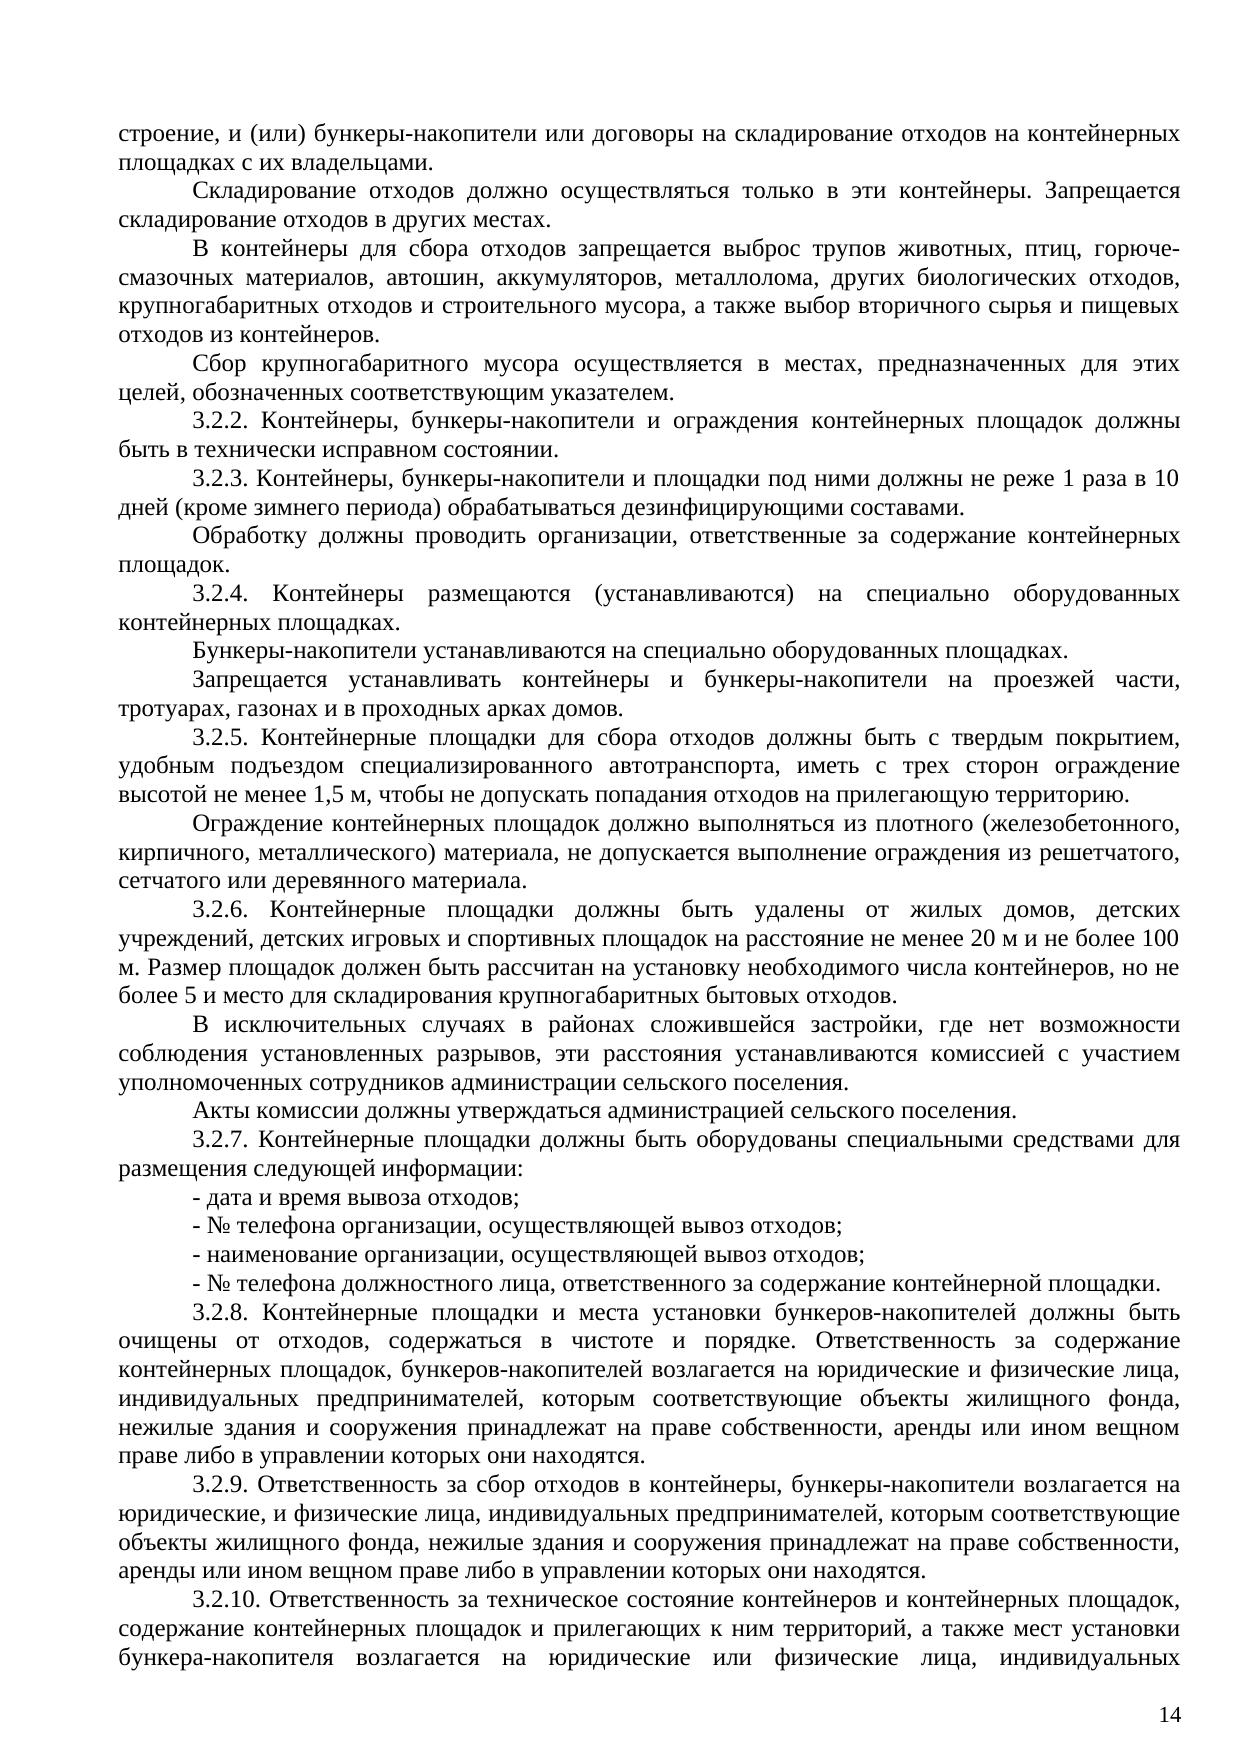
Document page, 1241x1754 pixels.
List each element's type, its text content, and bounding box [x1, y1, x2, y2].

text Ограждение контейнерных площадок должно выполняться из плотного (железобетонного, кирпичного, металлического) материала, не допускается выполнение ограждения из решетчатого, сетчатого или деревянного материала. [118, 808, 1181, 894]
text Акты комиссии должны утверждаться администрацией сельского поселения. [118, 1096, 1181, 1124]
text Бункеры-накопители устанавливаются на специально оборудованных площадках. [118, 636, 1181, 664]
text Запрещается устанавливать контейнеры и бункеры-накопители на проезжей части, тротуарах, газонах и в проходных арках домов. [118, 664, 1181, 722]
text В исключительных случаях в районах сложившейся застройки, где нет возможности соблюдения установленных разрывов, эти расстояния устанавливаются комиссией с участием уполномоченных сотрудников администрации сельского поселения. [118, 1009, 1181, 1096]
text 3.2.4. Контейнеры размещаются (устанавливаются) на специально оборудованных контейнерных площадках. [118, 578, 1181, 636]
text 3.2.7. Контейнерные площадки должны быть оборудованы специальными средствами для размещения следующей информации: [118, 1124, 1181, 1182]
text 3.2.8. Контейнерные площадки и места установки бункеров-накопителей должны быть очищены от отходов, содержаться в чистоте и порядке. Ответственность за содержание контейнерных площадок, бункеров-накопителей возлагается на юридические и физические лица, индивидуальных предпринимателей, которым соответствующие объекты жилищного фонда, нежилые здания и сооружения принадлежат на праве собственности, аренды или ином вещном праве либо в управлении которых они находятся. [118, 1297, 1181, 1469]
text - дата и время вывоза отходов; [118, 1182, 1181, 1211]
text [118, 1584, 1181, 1671]
text 3.2.3. Контейнеры, бункеры-накопители и площадки под ними должны не реже 1 раза в 10 дней (кроме зимнего периода) обрабатываться дезинфицирующими составами. [118, 463, 1181, 521]
text Складирование отходов должно осуществляться только в эти контейнеры. Запрещается складирование отходов в других местах. [118, 176, 1181, 233]
text 3.2.2. Контейнеры, бункеры-накопители и ограждения контейнерных площадок должны быть в технически исправном состоянии. [118, 406, 1181, 463]
text Сбор крупногабаритного мусора осуществляется в местах, предназначенных для этих целей, обозначенных соответствующим указателем. [118, 348, 1181, 406]
text 3.2.9. Ответственность за сбор отходов в контейнеры, бункеры-накопители возлагается на юридические, и физические лица, индивидуальных предпринимателей, которым соответствующие объекты жилищного фонда, нежилые здания и сооружения принадлежат на праве собственности, аренды или ином вещном праве либо в управлении которых они находятся. [118, 1469, 1181, 1584]
text В контейнеры для сбора отходов запрещается выброс трупов животных, птиц, горюче-смазочных материалов, автошин, аккумуляторов, металлолома, других биологических отходов, крупногабаритных отходов и строительного мусора, а также выбор вторичного сырья и пищевых отходов из контейнеров. [118, 233, 1181, 348]
text 3.2.6. Контейнерные площадки должны быть удалены от жилых домов, детских учреждений, детских игровых и спортивных площадок на расстояние не менее 20 м и не более 100 м. Размер площадок должен быть рассчитан на установку необходимого числа контейнеров, но не более 5 и место для складирования крупногабаритных бытовых отходов. [118, 894, 1181, 1009]
text - наименование организации, осуществляющей вывоз отходов; [118, 1239, 1181, 1268]
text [118, 118, 1181, 176]
text 3.2.5. Контейнерные площадки для сбора отходов должны быть с твердым покрытием, удобным подъездом специализированного автотранспорта, иметь с трех сторон ограждение высотой не менее 1,5 м, чтобы не допускать попадания отходов на прилегающую территорию. [118, 722, 1181, 808]
text - № телефона должностного лица, ответственного за содержание контейнерной площадки. [118, 1268, 1181, 1297]
text Обработку должны проводить организации, ответственные за содержание контейнерных площадок. [118, 521, 1181, 578]
text - № телефона организации, осуществляющей вывоз отходов; [118, 1211, 1181, 1239]
